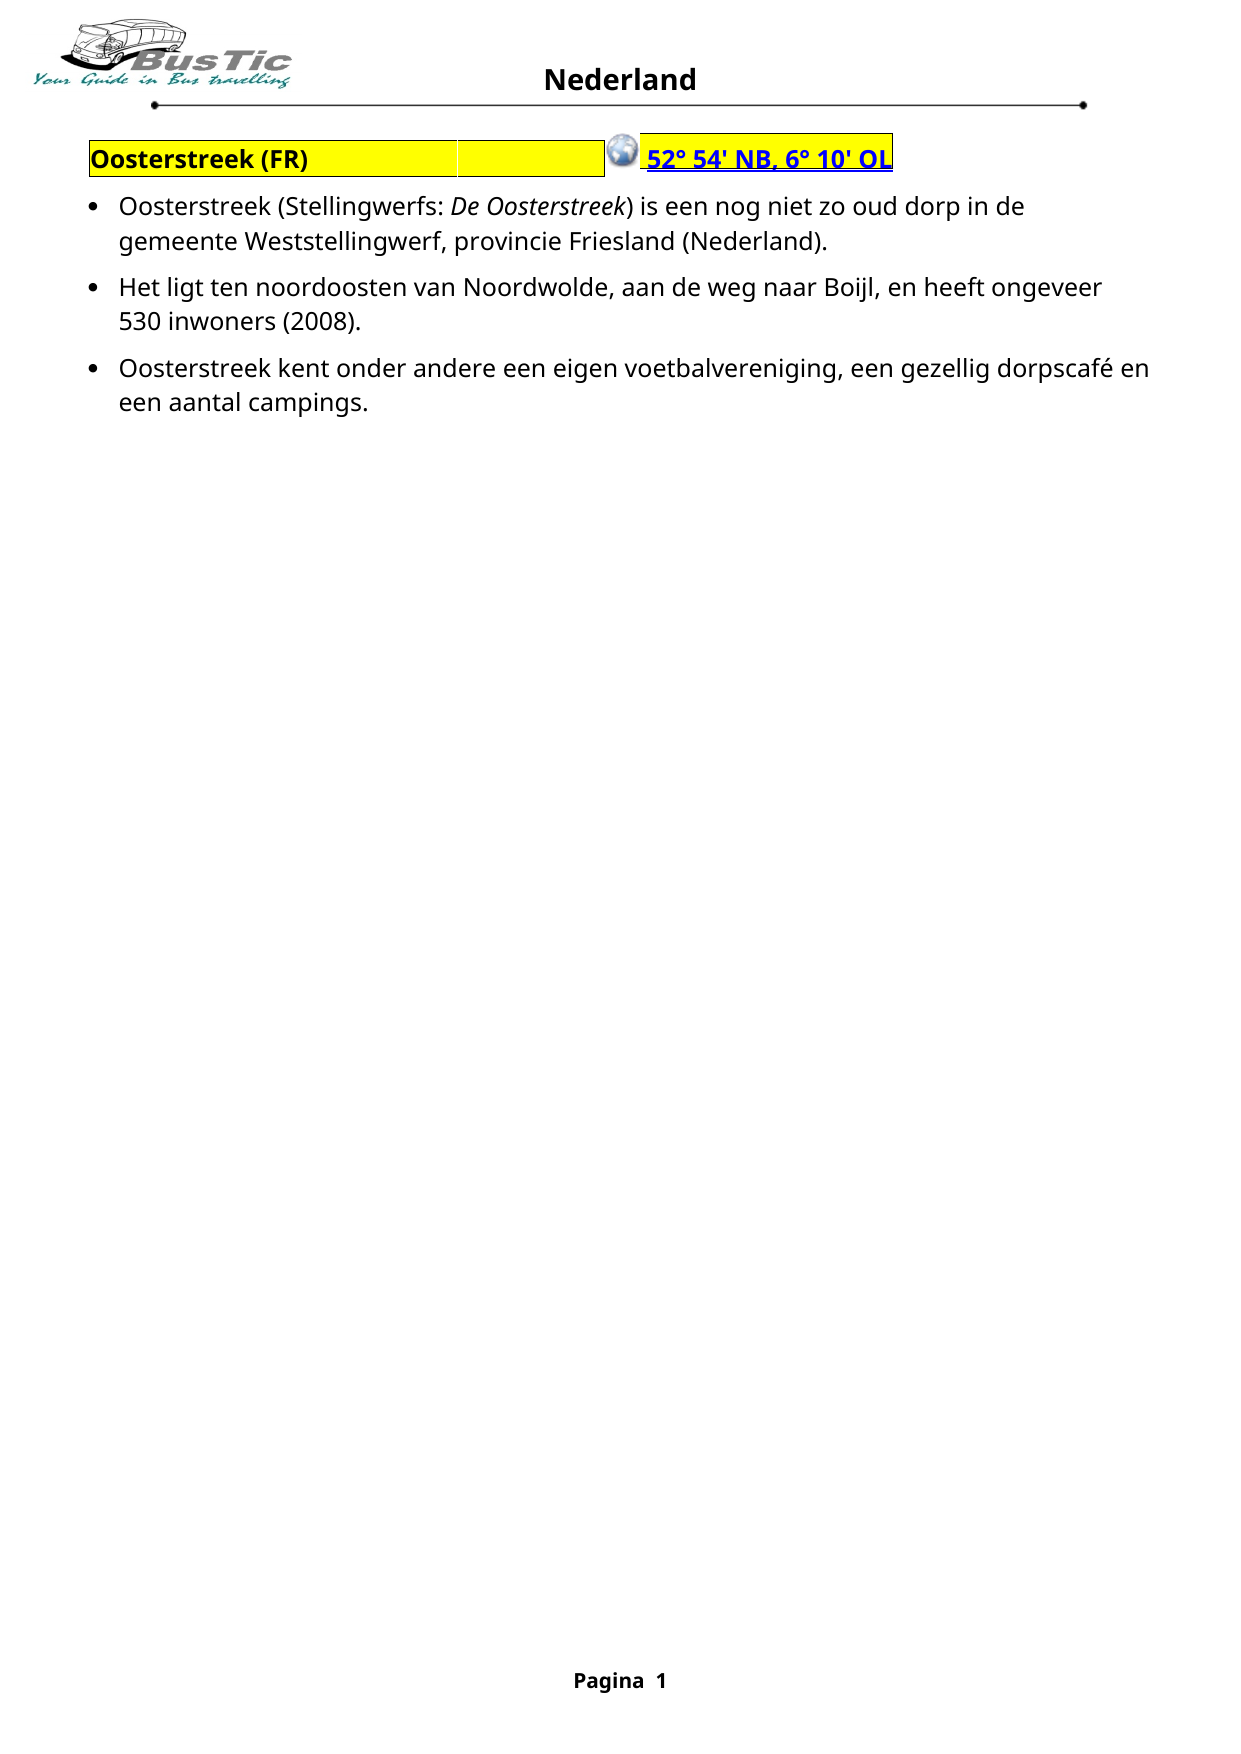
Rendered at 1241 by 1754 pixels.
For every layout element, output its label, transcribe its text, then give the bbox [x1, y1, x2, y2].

picture [151, 98, 1089, 115]
picture [604, 132, 641, 169]
text Oosterstreek (FR) 52° 54' NB, 6° 10' OL [605, 133, 1152, 177]
text Oosterstreek (Stellingwerfs: De Oosterstreek) is een nog niet zo oud dorp in de gemeente Weststellingwerf, provincie Friesland (Nederland). [89, 189, 1152, 257]
picture [24, 15, 302, 92]
text Het ligt ten noordoosten van Noordwolde, aan de weg naar Boijl, en heeft ongeveer 530 inwoners (2008). [89, 270, 1152, 338]
text Oosterstreek kent onder andere een eigen voetbalvereniging, een gezellig dorpscafé en een aantal campings. [89, 350, 1152, 418]
